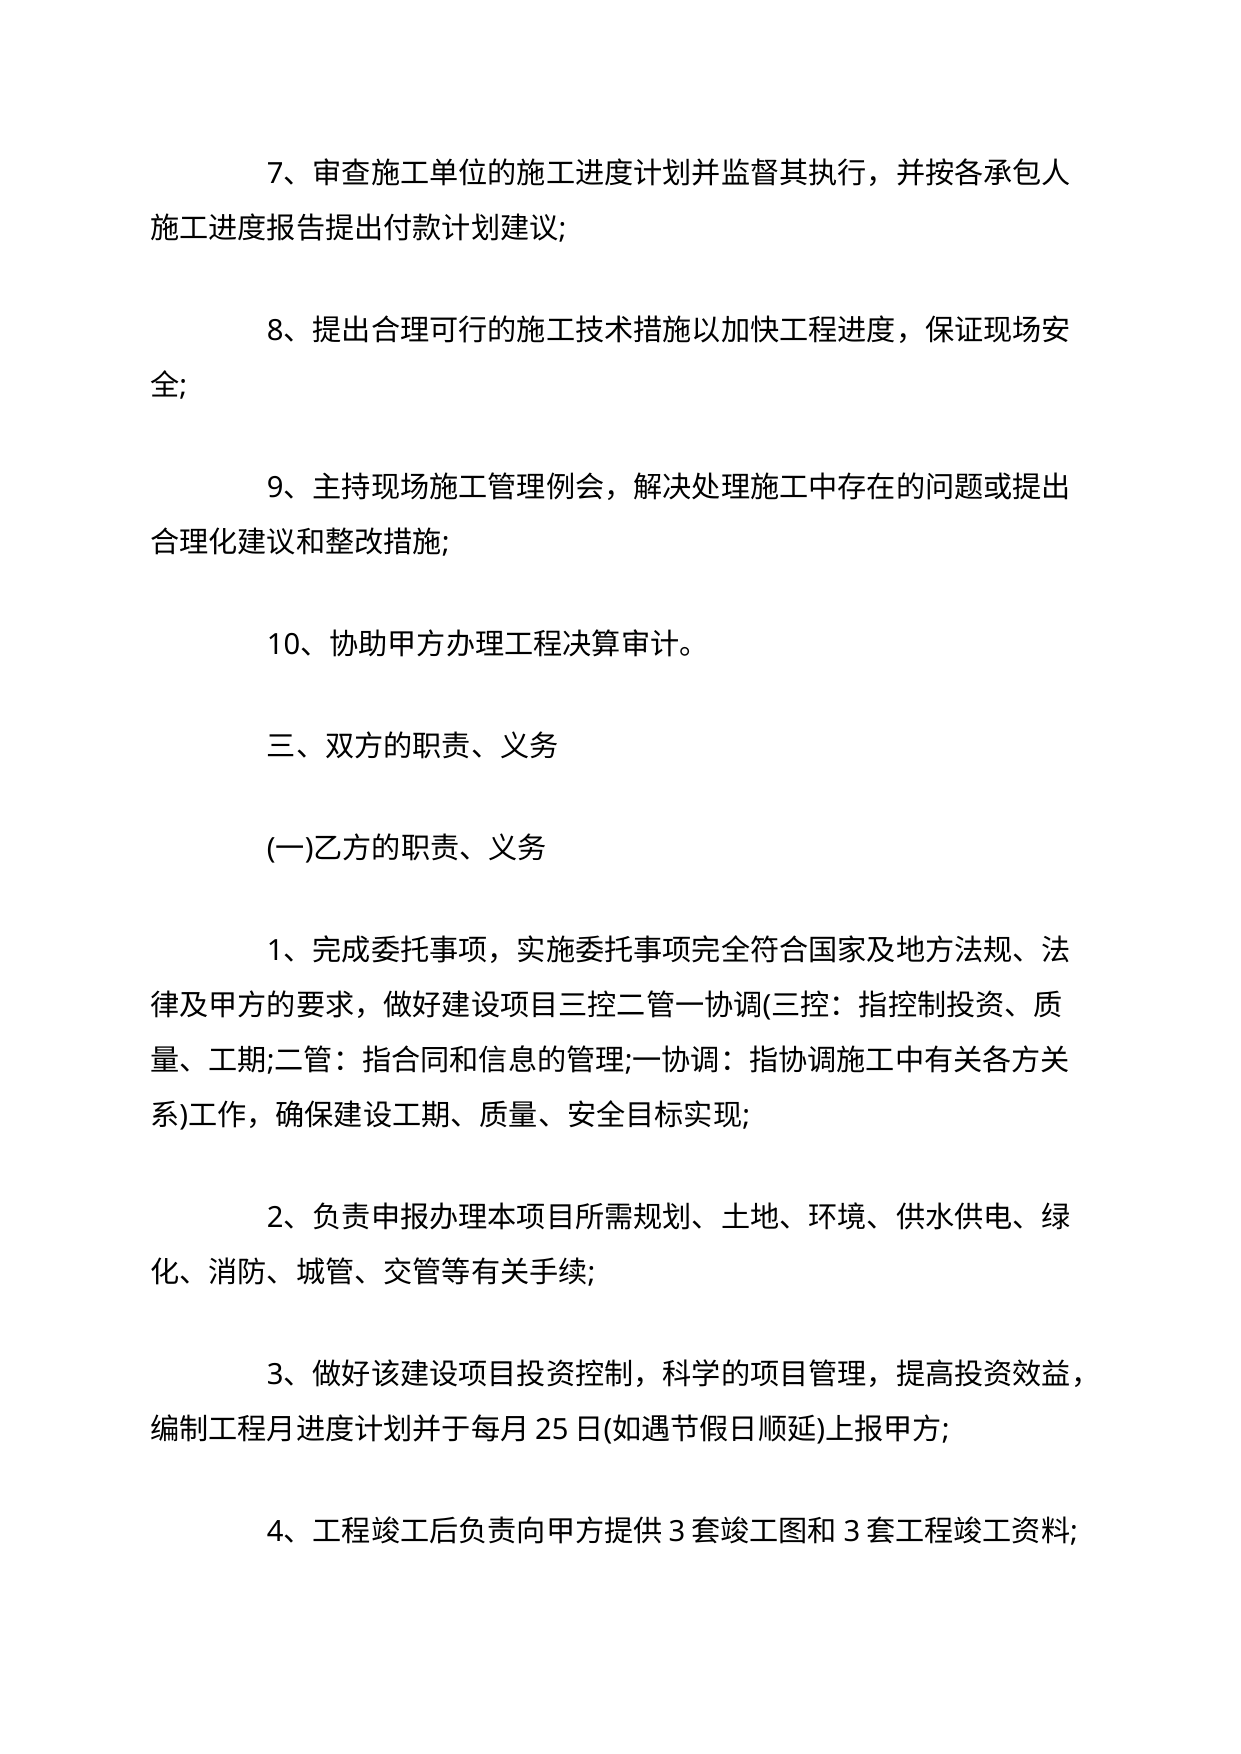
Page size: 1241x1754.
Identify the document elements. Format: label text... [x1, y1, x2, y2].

text (一)乙方的职责、义务 [150, 825, 1090, 867]
text 7、审查施工单位的施工进度计划并监督其执行，并按各承包人施工进度报告提出付款计划建议; [150, 150, 1090, 247]
text 1、完成委托事项，实施委托事项完全符合国家及地方法规、法律及甲方的要求，做好建设项目三控二管一协调(三控：指控制投资、质量、工期;二管：指合同和信息的管理;一协调：指协调施工中有关各方关系)工作，确保建设工期、质量、安全目标实现; [150, 927, 1090, 1134]
text 8、提出合理可行的施工技术措施以加快工程进度，保证现场安全; [150, 307, 1090, 404]
text 4、工程竣工后负责向甲方提供3套竣工图和 3套工程竣工资料; [150, 1508, 1090, 1550]
text 10、协助甲方办理工程决算审计。 [150, 621, 1090, 663]
text 3、做好该建设项目投资控制，科学的项目管理，提高投资效益，编制工程月进度计划并于每月25日(如遇节假日顺延)上报甲方; [150, 1351, 1090, 1448]
text 三、双方的职责、义务 [150, 723, 1090, 765]
text 2、负责申报办理本项目所需规划、土地、环境、供水供电、绿化、消防、城管、交管等有关手续; [150, 1194, 1090, 1291]
text 9、主持现场施工管理例会，解决处理施工中存在的问题或提出合理化建议和整改措施; [150, 464, 1090, 561]
